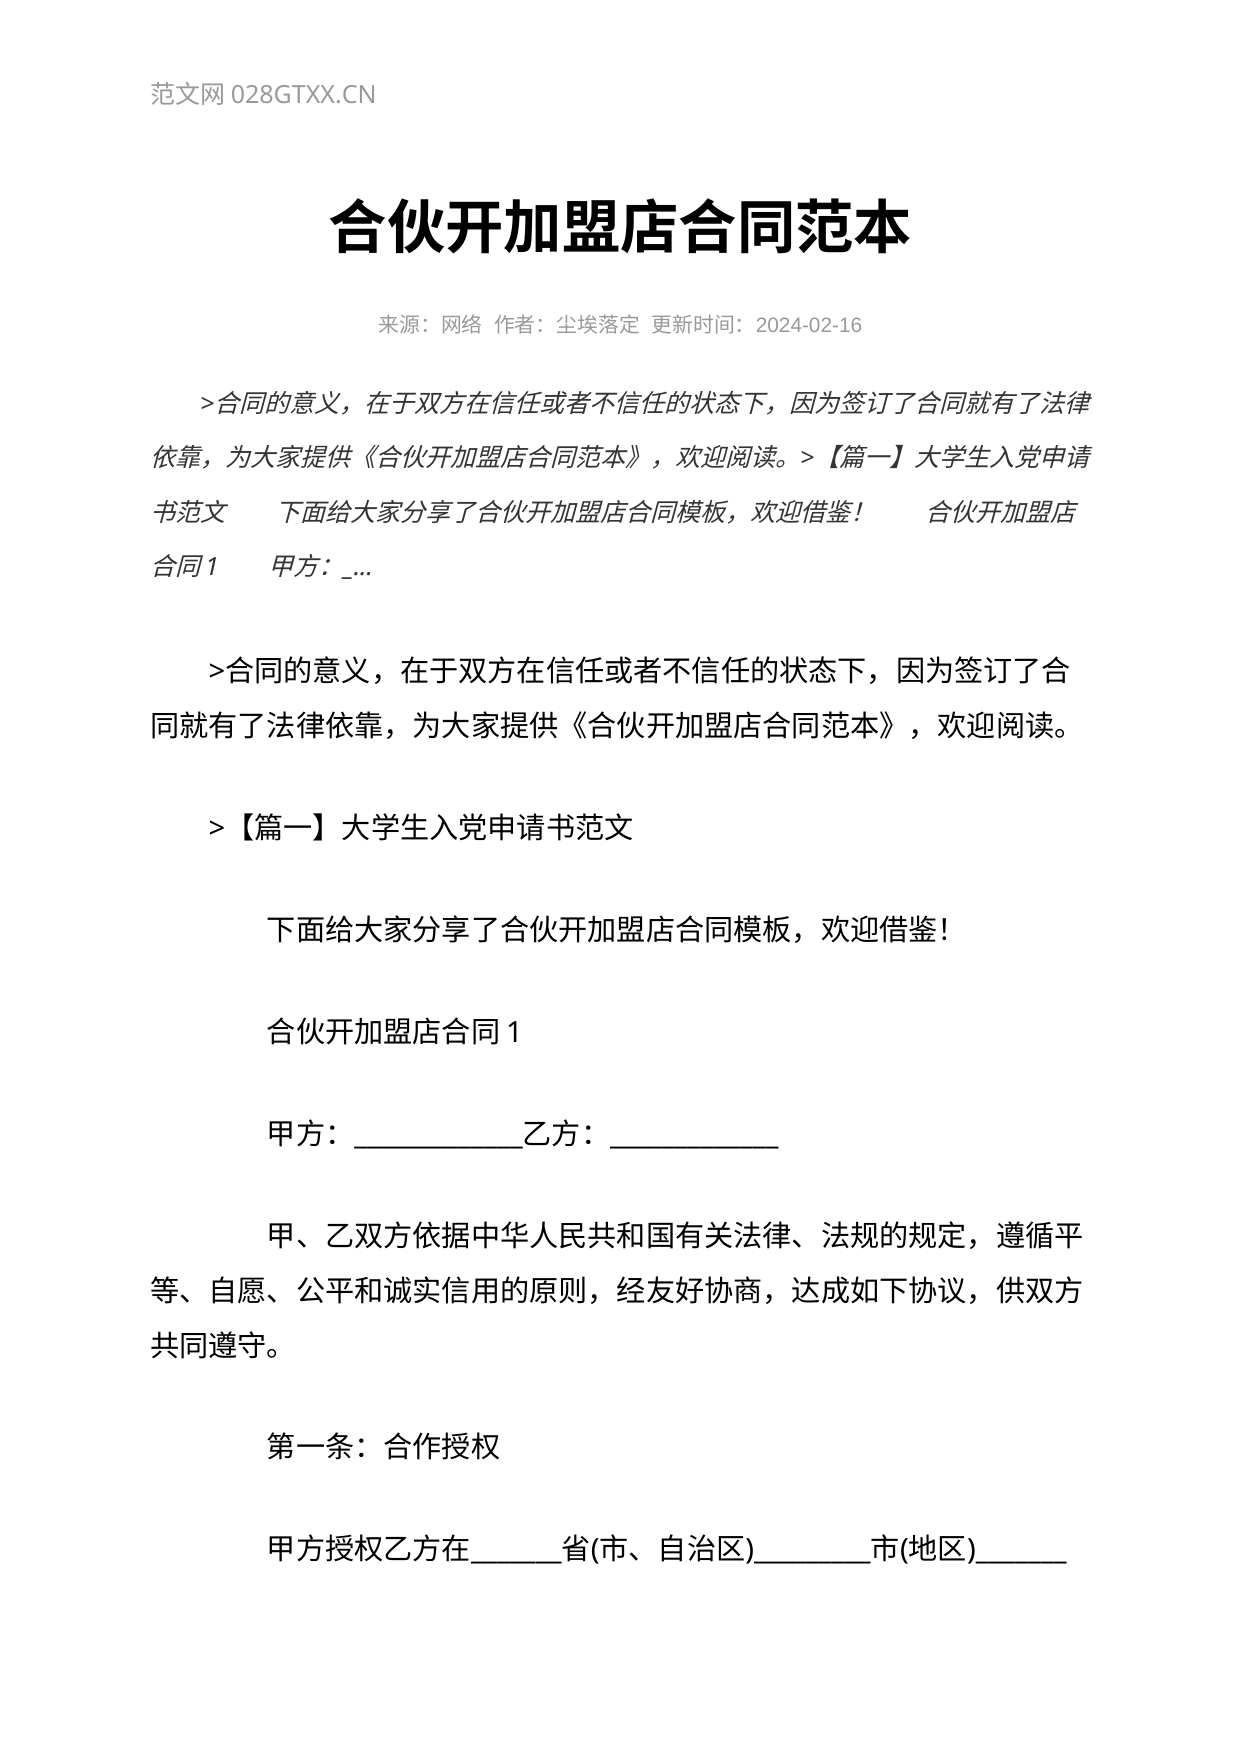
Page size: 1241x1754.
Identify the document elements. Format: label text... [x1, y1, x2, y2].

text >合同的意义，在于双方在信任或者不信任的状态下，因为签订了合同就有了法律依靠，为大家提供《合伙开加盟店合同范本》，欢迎阅读。 [150, 648, 1090, 745]
text 下面给大家分享了合伙开加盟店合同模板，欢迎借鉴！ [150, 907, 1090, 949]
subtitle 合伙开加盟店合同范本 [150, 181, 1090, 266]
text 来源：网络 作者：尘埃落定 更新时间：2024-02-16 [150, 313, 1090, 337]
text >【篇一】大学生入党申请书范文 [150, 804, 1090, 847]
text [150, 1526, 1090, 1568]
text 合伙开加盟店合同1 [150, 1008, 1090, 1051]
text >合同的意义，在于双方在信任或者不信任的状态下，因为签订了合同就有了法律依靠，为大家提供《合伙开加盟店合同范本》，欢迎阅读。>【篇一】大学生入党申请书范文 下面给大家分享了合伙开加盟店合同模板，欢迎借鉴！ 合伙开加盟店合同1 甲方：_... [150, 383, 1090, 583]
text 甲、乙双方依据中华人民共和国有关法律、法规的规定，遵循平等、自愿、公平和诚实信用的原则，经友好协商，达成如下协议，供双方共同遵守。 [150, 1212, 1090, 1364]
text 甲方：_____________乙方：_____________ [150, 1110, 1090, 1153]
text 第一条：合作授权 [150, 1424, 1090, 1466]
